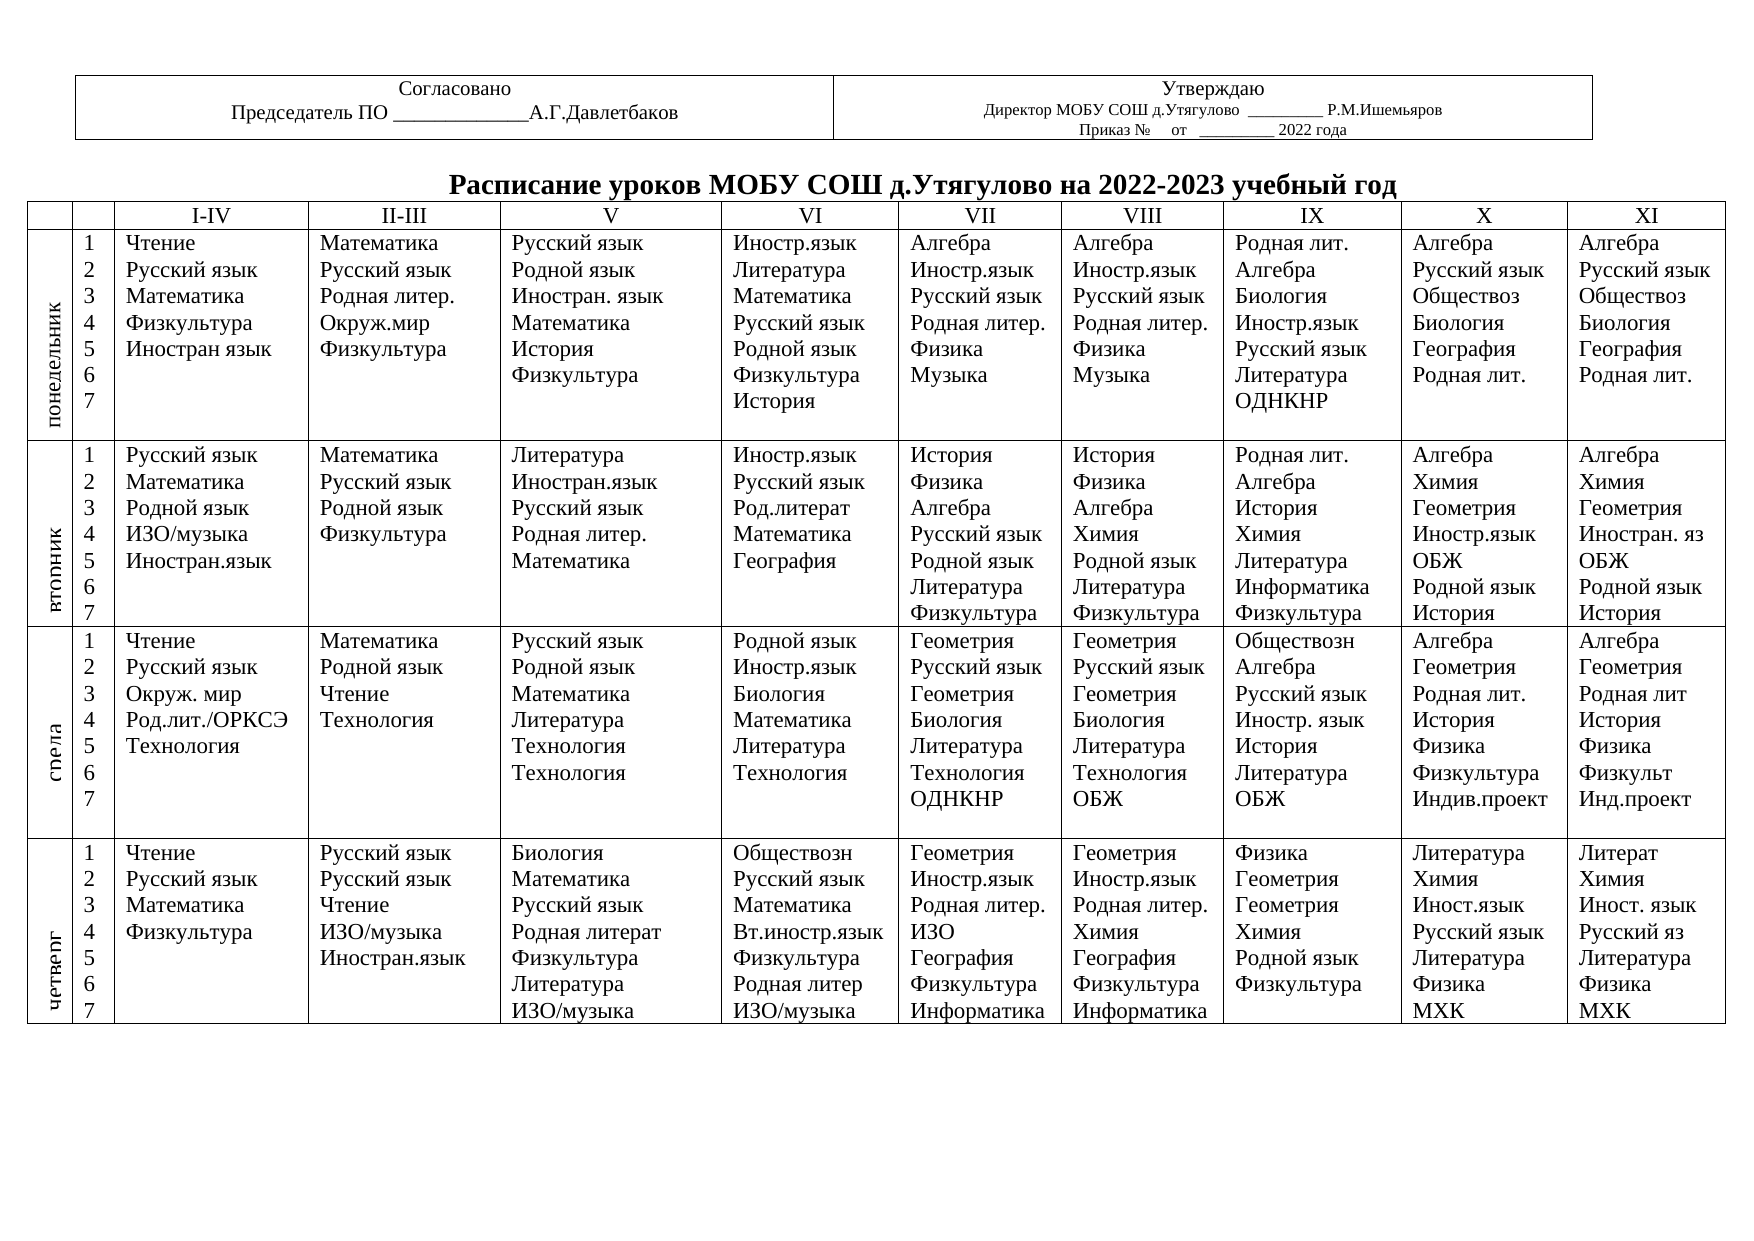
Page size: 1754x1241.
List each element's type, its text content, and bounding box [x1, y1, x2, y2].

table_cell История Физика Алгебра Химия Родной язык Литература Физкультура [1062, 441, 1223, 626]
table_cell 1 2 3 4 5 6 7 [73, 627, 114, 838]
table_cell четверг [28, 839, 72, 1023]
table_cell среда [28, 627, 72, 838]
table_header X [1402, 202, 1567, 228]
table_cell Математика Родной язык Чтение Технология [309, 627, 500, 838]
table_header Утверждаю Директор МОБУ СОШ д.Утягулово _________ Р.М.Ишемьяров Приказ № от _________ 2022 года [834, 76, 1592, 138]
table_header I-IV [115, 202, 308, 228]
table_cell Литература Иностран.язык Русский язык Родная литер. Математика [501, 441, 721, 626]
table_cell Чтение Русский язык Математика Физкультура [115, 839, 308, 1023]
table_cell Чтение Русский язык Математика Физкультура Иностран язык [115, 230, 308, 440]
table_cell Обществозн Русский язык Математика Вт.иностр.язык Физкультура Родная литер ИЗО/музыка [722, 839, 898, 1023]
table_header Согласовано Председатель ПО _____________А.Г.Давлетбаков [76, 76, 833, 138]
table_cell Литерат Химия Иност. язык Русский яз Литература Физика МХК [1568, 839, 1725, 1023]
table_header VIII [1062, 202, 1223, 228]
table_header XI [1568, 202, 1725, 228]
table_header VI [722, 202, 898, 228]
table_cell Алгебра Иностр.язык Русский язык Родная литер. Физика Музыка [1062, 230, 1223, 440]
table_cell Чтение Русский язык Окруж. мир Род.лит./ОРКСЭ Технология [115, 627, 308, 838]
table_cell История Физика Алгебра Русский язык Родной язык Литература Физкультура [899, 441, 1061, 626]
table_cell Геометрия Иностр.язык Родная литер. ИЗО География Физкультура Информатика [899, 839, 1061, 1023]
table_cell 1 2 3 4 5 6 7 [73, 441, 114, 626]
table_cell вторник [28, 441, 72, 626]
table_cell 1 2 3 4 5 6 7 [73, 839, 114, 1023]
table_cell Литература Химия Иност.язык Русский язык Литература Физика МХК [1402, 839, 1567, 1023]
table_cell Иностр.язык Литература Математика Русский язык Родной язык Физкультура История [722, 230, 898, 440]
table_cell Физика Геометрия Геометрия Химия Родной язык Физкультура [1224, 839, 1401, 1023]
table_cell Алгебра Химия Геометрия Иностр.язык ОБЖ Родной язык История [1402, 441, 1567, 626]
table_cell Алгебра Русский язык Обществоз Биология География Родная лит. [1568, 230, 1725, 440]
table_cell Математика Русский язык Родная литер. Окруж.мир Физкультура [309, 230, 500, 440]
table_cell Алгебра Геометрия Родная лит. История Физика Физкультура Индив.проект [1402, 627, 1567, 838]
table_header [28, 202, 72, 228]
table_cell Алгебра Иностр.язык Русский язык Родная литер. Физика Музыка [899, 230, 1061, 440]
table_cell Алгебра Химия Геометрия Иностран. яз ОБЖ Родной язык История [1568, 441, 1725, 626]
table_cell Русский язык Русский язык Чтение ИЗО/музыка Иностран.язык [309, 839, 500, 1023]
table_cell Русский язык Родной язык Иностран. язык Математика История Физкультура [501, 230, 721, 440]
table_header [73, 202, 114, 228]
table_cell Обществозн Алгебра Русский язык Иностр. язык История Литература ОБЖ [1224, 627, 1401, 838]
table_cell Родной язык Иностр.язык Биология Математика Литература Технология [722, 627, 898, 838]
table_header V [501, 202, 721, 228]
table_header II-III [309, 202, 500, 228]
table_cell Математика Русский язык Родной язык Физкультура [309, 441, 500, 626]
table_cell Алгебра Русский язык Обществоз Биология География Родная лит. [1402, 230, 1567, 440]
table_cell Русский язык Родной язык Математика Литература Технология Технология [501, 627, 721, 838]
table_cell Алгебра Геометрия Родная лит История Физика Физкульт Инд.проект [1568, 627, 1725, 838]
table_cell Геометрия Иностр.язык Родная литер. Химия География Физкультура Информатика [1062, 839, 1223, 1023]
table_header VII [899, 202, 1061, 228]
table_cell Геометрия Русский язык Геометрия Биология Литература Технология ОДНКНР [899, 627, 1061, 838]
table_cell понедельник [28, 230, 72, 440]
table_cell Геометрия Русский язык Геометрия Биология Литература Технология ОБЖ [1062, 627, 1223, 838]
table_cell 1 2 3 4 5 6 7 [73, 230, 114, 440]
table_cell Русский язык Математика Родной язык ИЗО/музыка Иностран.язык [115, 441, 308, 626]
table_cell Родная лит. Алгебра История Химия Литература Информатика Физкультура [1224, 441, 1401, 626]
table_cell Иностр.язык Русский язык Род.литерат Математика География [722, 441, 898, 626]
table_cell Родная лит. Алгебра Биология Иностр.язык Русский язык Литература ОДНКНР [1224, 230, 1401, 440]
text Расписание уроков МОБУ СОШ д.Утягулово на 2022-2023 учебный год [75, 167, 1679, 201]
table_header IX [1224, 202, 1401, 228]
table_cell Биология Математика Русский язык Родная литерат Физкультура Литература ИЗО/музыка [501, 839, 721, 1023]
